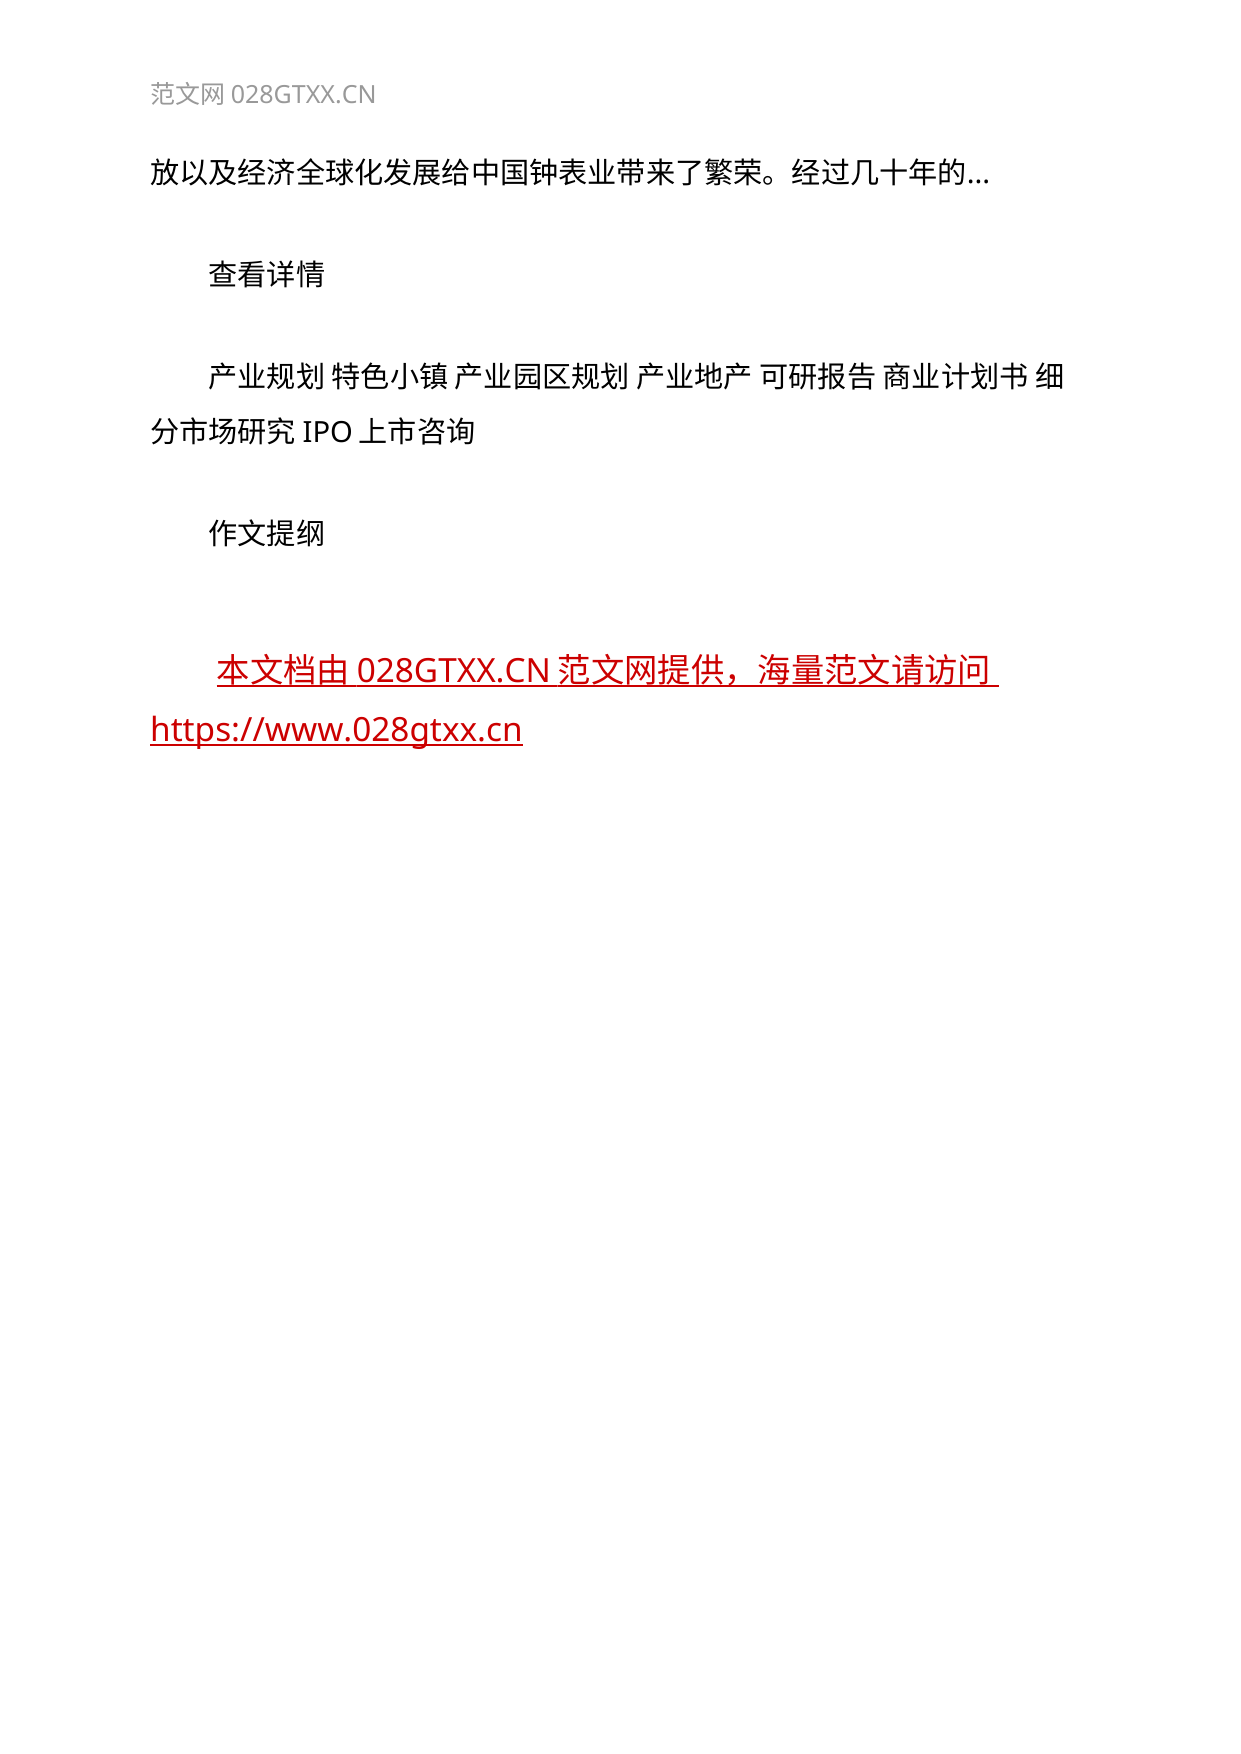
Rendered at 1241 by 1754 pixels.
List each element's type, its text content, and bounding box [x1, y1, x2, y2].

text 作文提纲 [150, 511, 1090, 553]
text 本文档由028GTXX.CN范文网提供，海量范文请访问 https://www.028gtxx.cn [150, 644, 1090, 751]
text 产业规划 特色小镇 产业园区规划 产业地产 可研报告 商业计划书 细分市场研究 IPO上市咨询 [150, 354, 1090, 451]
text 查看详情 [150, 252, 1090, 294]
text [150, 150, 1090, 192]
